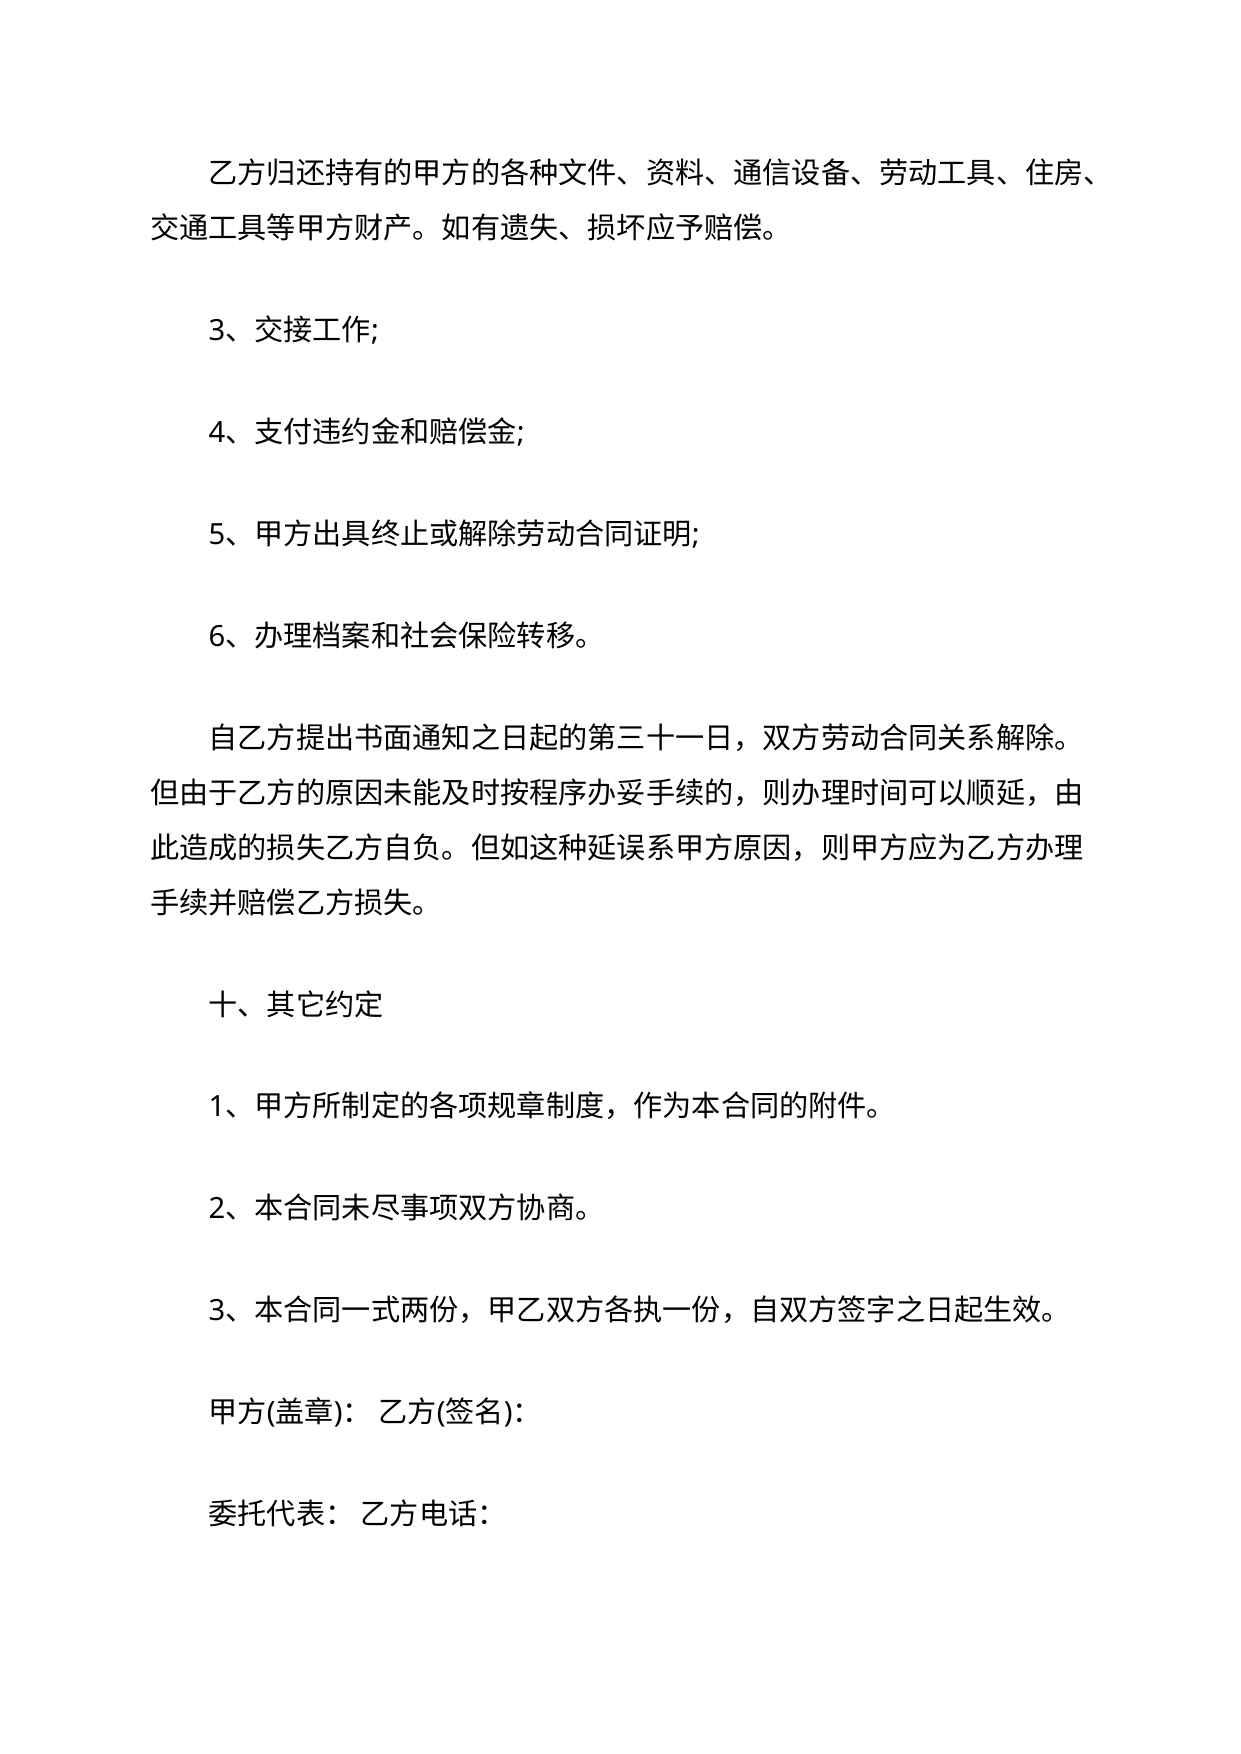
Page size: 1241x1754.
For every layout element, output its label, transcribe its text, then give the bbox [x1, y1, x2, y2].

text 3、本合同一式两份，甲乙双方各执一份，自双方签字之日起生效。 [150, 1287, 1090, 1329]
text 1、甲方所制定的各项规章制度，作为本合同的附件。 [150, 1083, 1090, 1125]
text 6、办理档案和社会保险转移。 [150, 613, 1090, 655]
text 委托代表： 乙方电话： [150, 1491, 1090, 1533]
text 十、其它约定 [150, 981, 1090, 1023]
text 甲方(盖章)： 乙方(签名)： [150, 1389, 1090, 1431]
text 2、本合同未尽事项双方协商。 [150, 1185, 1090, 1227]
text 5、甲方出具终止或解除劳动合同证明; [150, 511, 1090, 553]
text 3、交接工作; [150, 307, 1090, 349]
text 乙方归还持有的甲方的各种文件、资料、通信设备、劳动工具、住房、交通工具等甲方财产。如有遗失、损坏应予赔偿。 [150, 150, 1090, 247]
text 4、支付违约金和赔偿金; [150, 409, 1090, 451]
text 自乙方提出书面通知之日起的第三十一日，双方劳动合同关系解除。但由于乙方的原因未能及时按程序办妥手续的，则办理时间可以顺延，由此造成的损失乙方自负。但如这种延误系甲方原因，则甲方应为乙方办理手续并赔偿乙方损失。 [150, 714, 1090, 922]
